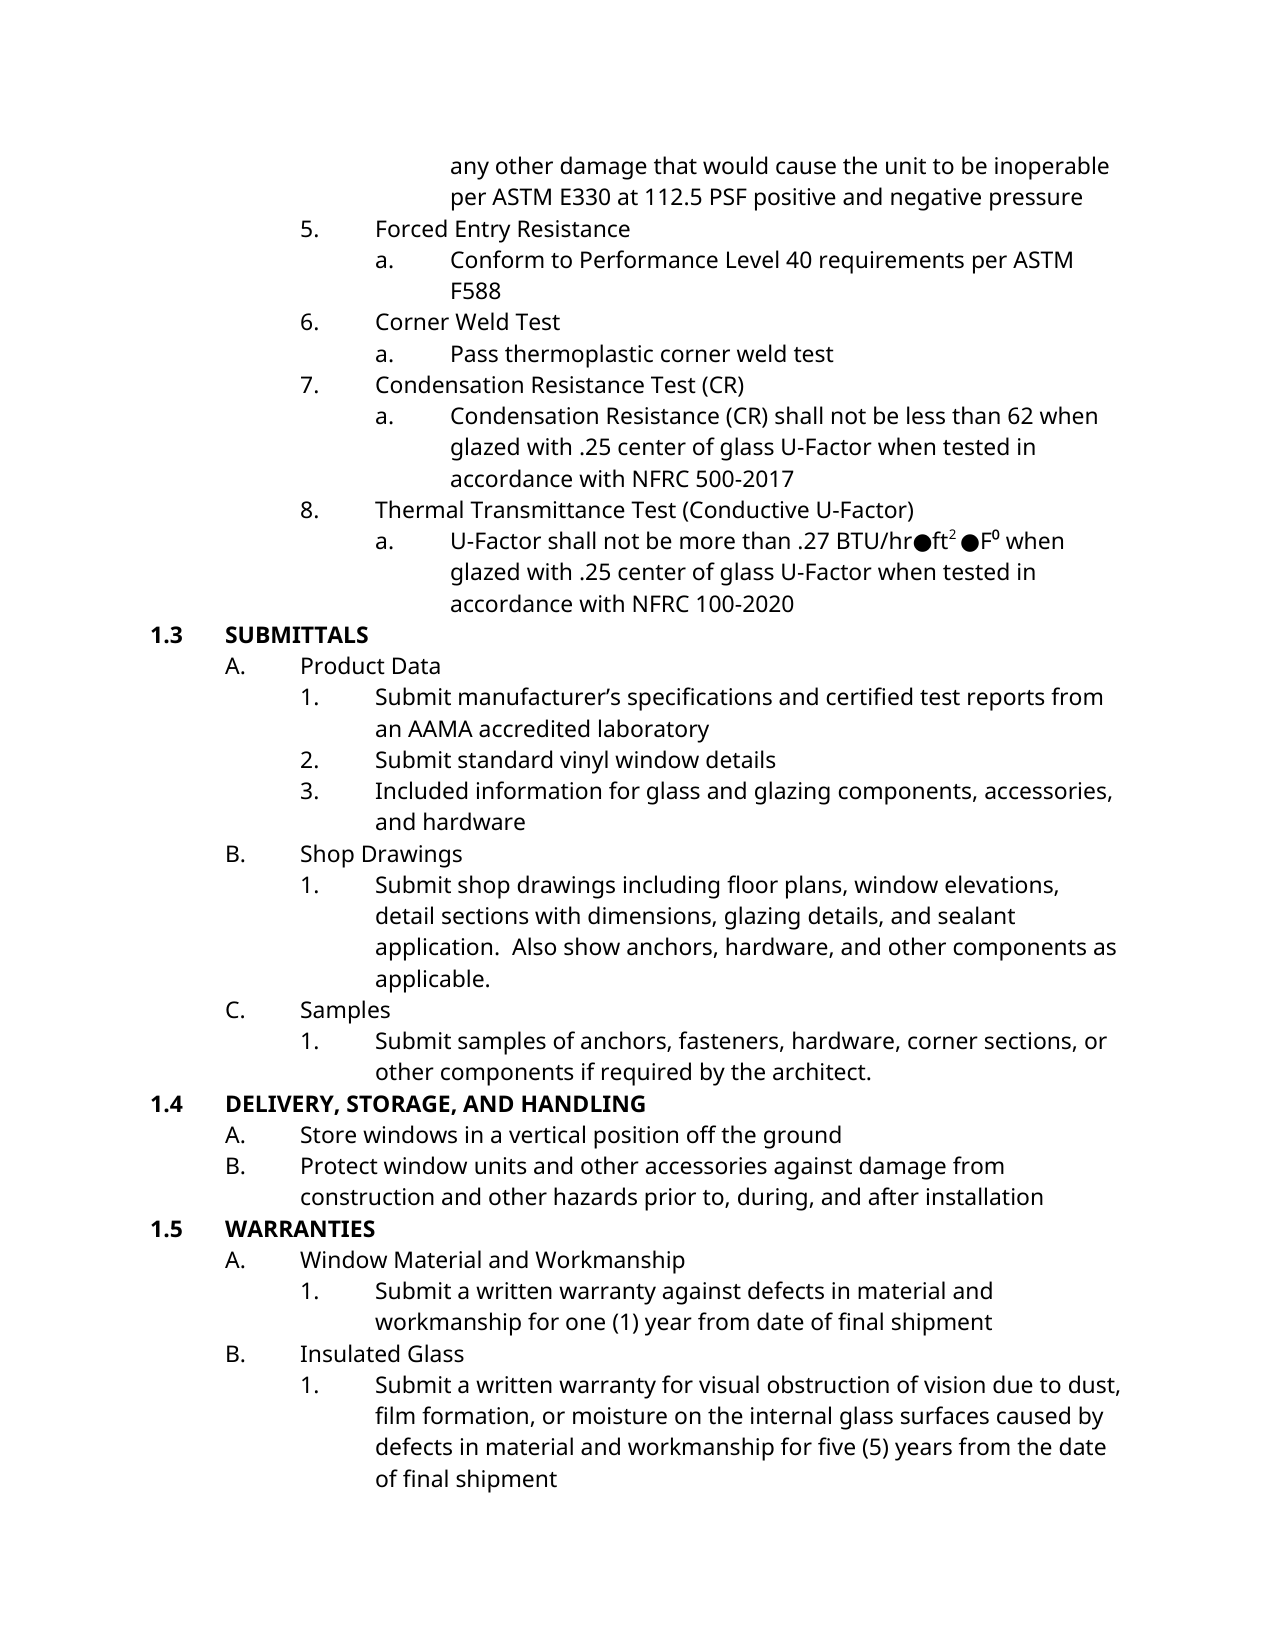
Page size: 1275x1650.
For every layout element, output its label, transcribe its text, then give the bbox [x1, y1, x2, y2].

list Submit samples of anchors, fasteners, hardware, corner sections, or other components if required by the architect. [300, 1025, 1125, 1087]
list Pass thermoplastic corner weld test [375, 337, 1125, 369]
list Corner Weld Test [300, 306, 1125, 337]
list Submit manufacturer’s specifications and certified test reports from an AAMA accredited laboratory [300, 681, 1125, 744]
list Forced Entry Resistance [300, 212, 1125, 244]
list Samples [225, 994, 1125, 1025]
list Shop Drawings [225, 837, 1125, 869]
list Condensation Resistance (CR) shall not be less than 62 when glazed with .25 center of glass U-Factor when tested in accordance with NFRC 500-2017 [375, 400, 1125, 494]
list Conform to Performance Level 40 requirements per ASTM F588 [375, 244, 1125, 306]
list WARRANTIES [150, 1212, 1125, 1244]
list Product Data [225, 650, 1125, 681]
list Submit shop drawings including floor plans, window elevations, detail sections with dimensions, glazing details, and sealant application. Also show anchors, hardware, and other components as applicable. [300, 869, 1125, 994]
list Protect window units and other accessories against damage from construction and other hazards prior to, during, and after installation [225, 1150, 1125, 1212]
list Submit standard vinyl window details [300, 744, 1125, 775]
list Condensation Resistance Test (CR) [300, 369, 1125, 400]
list Insulated Glass [225, 1337, 1125, 1369]
list U-Factor shall not be more than .27 BTU/hr●ft2 ●F⁰ when glazed with .25 center of glass U-Factor when tested in accordance with NFRC 100-2020 [375, 525, 1125, 619]
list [375, 150, 1125, 212]
list Included information for glass and glazing components, accessories, and hardware [300, 775, 1125, 837]
list Window Material and Workmanship [225, 1244, 1125, 1275]
list DELIVERY, STORAGE, AND HANDLING [150, 1087, 1125, 1119]
list Submit a written warranty for visual obstruction of vision due to dust, film formation, or moisture on the internal glass surfaces caused by defects in material and workmanship for five (5) years from the date of final shipment [300, 1369, 1125, 1494]
list Submit a written warranty against defects in material and workmanship for one (1) year from date of final shipment [300, 1275, 1125, 1337]
list Thermal Transmittance Test (Conductive U-Factor) [300, 494, 1125, 525]
list Store windows in a vertical position off the ground [225, 1119, 1125, 1150]
list SUBMITTALS [150, 619, 1125, 650]
